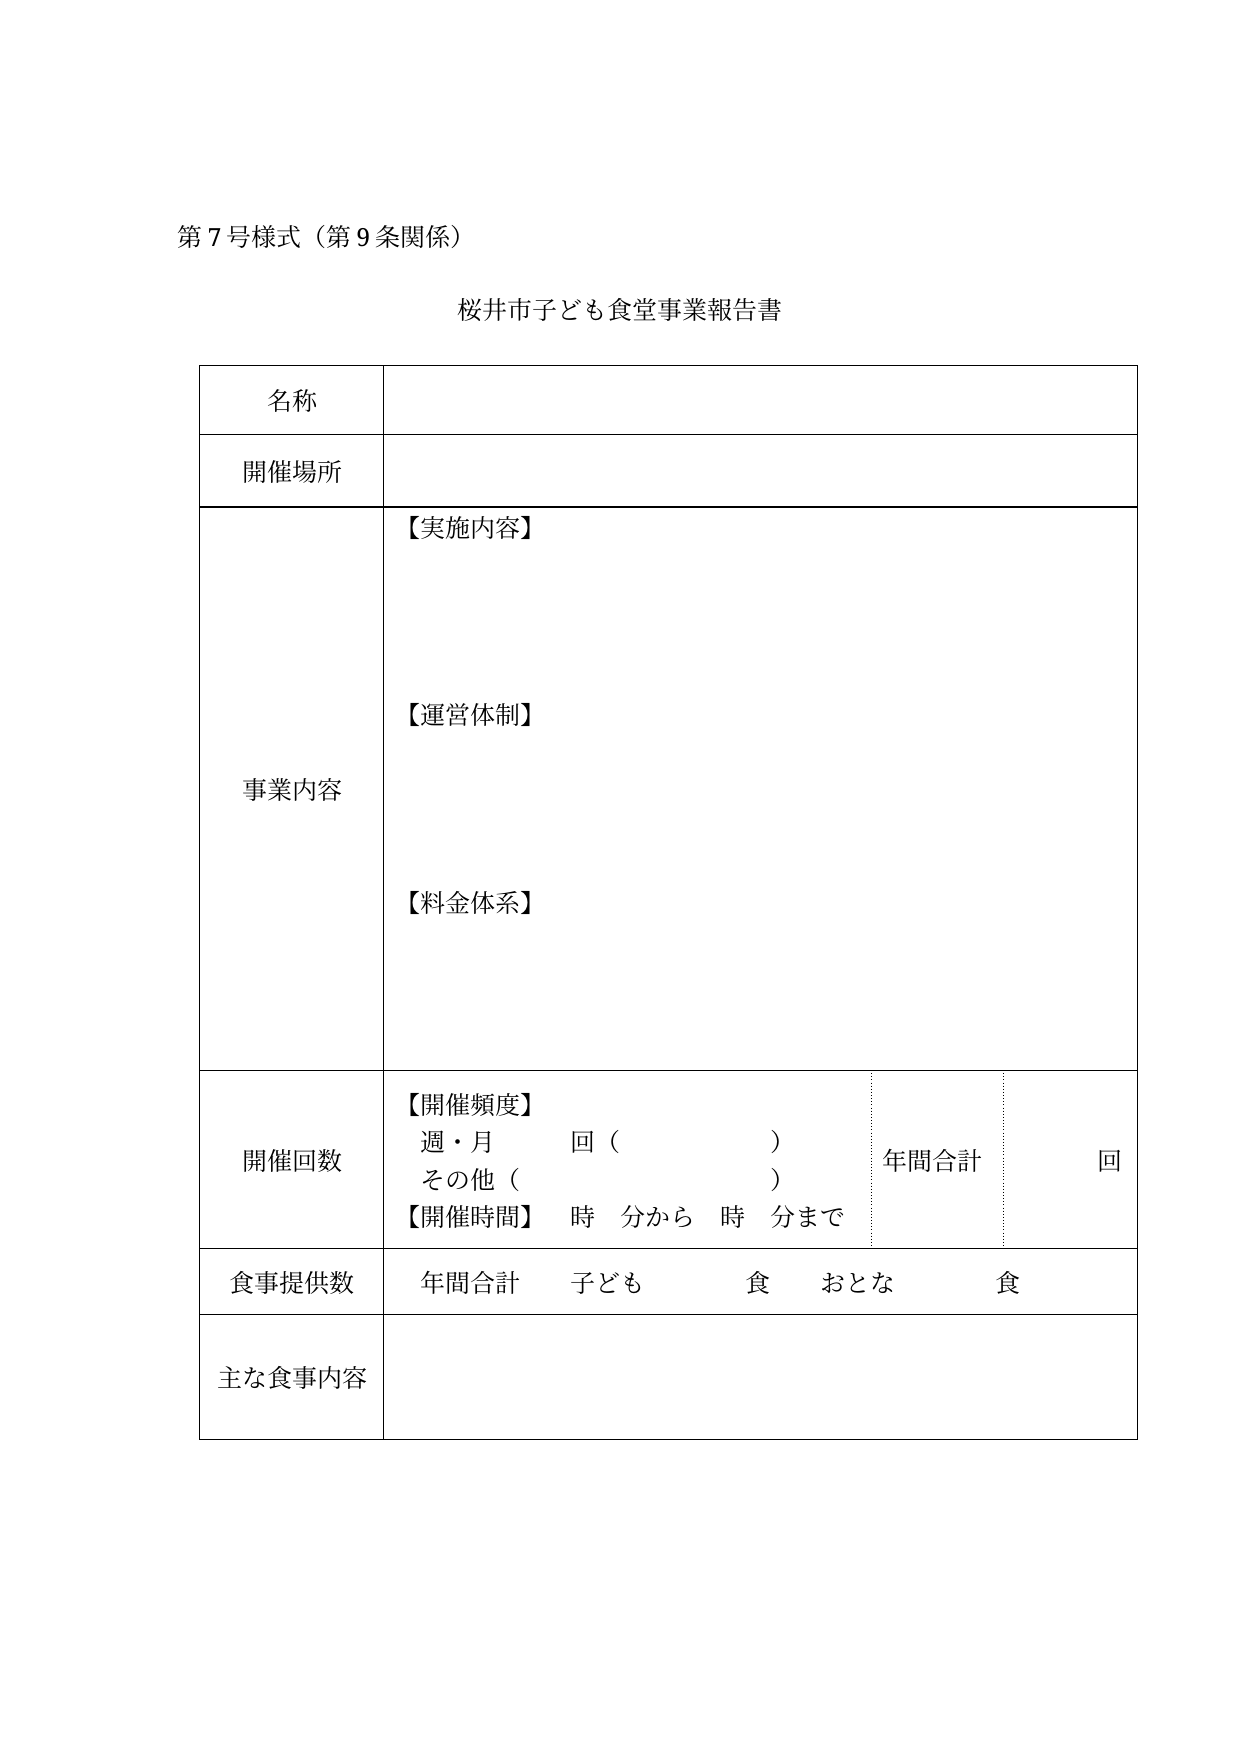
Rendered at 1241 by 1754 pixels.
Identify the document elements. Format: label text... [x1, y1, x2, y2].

table_cell 事業内容 [200, 508, 383, 1070]
table_cell [384, 435, 1137, 506]
table_cell 【開催頻度】 週・月 回（ ） その他（ ） 【開催時間】 時 分から 時 分まで [384, 1071, 871, 1248]
table_cell 主な食事内容 [200, 1315, 383, 1439]
text 桜井市子ども食堂事業報告書 [177, 290, 1063, 328]
text 第7号様式（第9条関係） [177, 217, 1063, 254]
table_cell 食事提供数 [200, 1249, 383, 1314]
table_header 名称 [200, 366, 383, 434]
table_header [384, 366, 1137, 434]
table_cell 年間合計 [871, 1071, 1004, 1248]
table_cell 【実施内容】 【運営体制】 【料金体系】 [384, 508, 1137, 1070]
table_cell 回 [1004, 1071, 1137, 1248]
table_cell 年間合計 子ども 食 おとな 食 [384, 1249, 1137, 1314]
table_cell 開催場所 [200, 435, 383, 506]
table_cell [384, 1315, 1137, 1439]
table_cell 開催回数 [200, 1071, 383, 1248]
